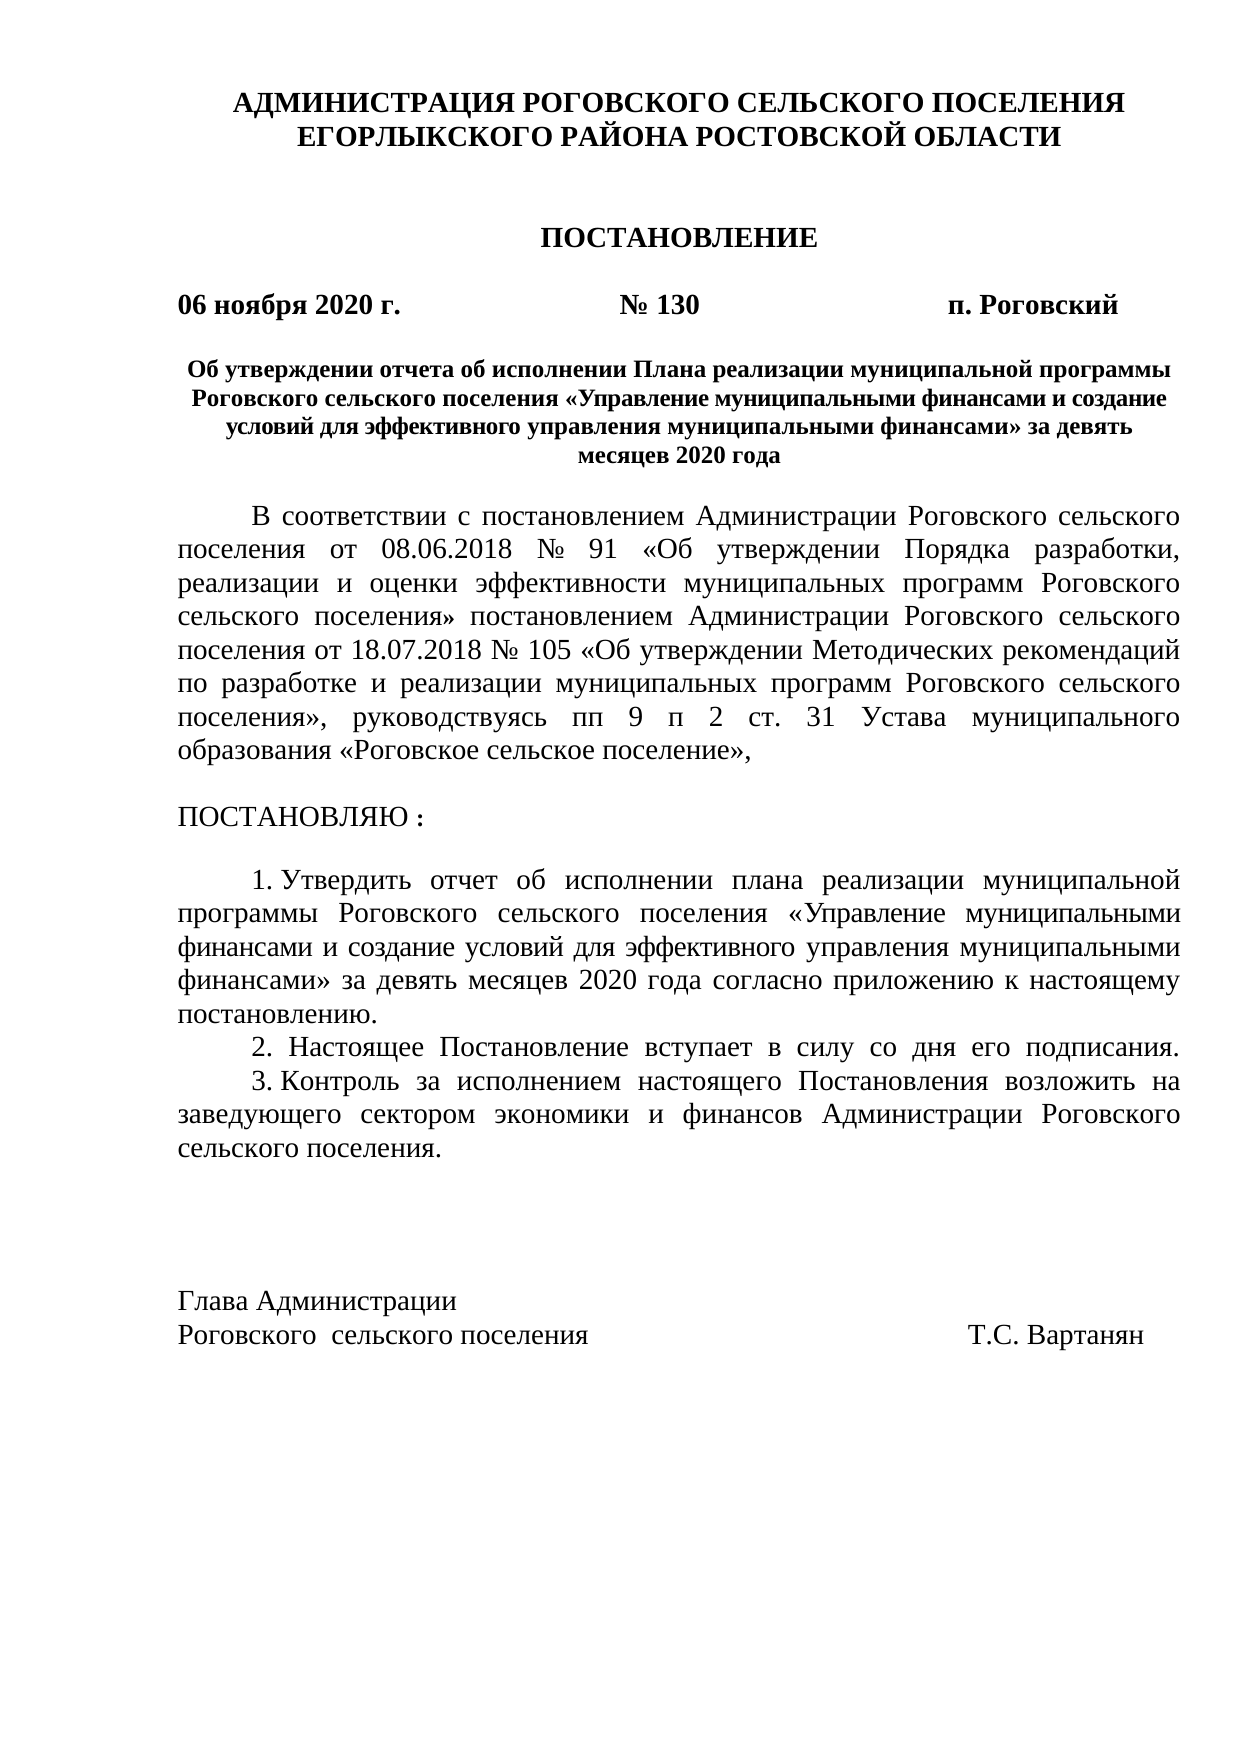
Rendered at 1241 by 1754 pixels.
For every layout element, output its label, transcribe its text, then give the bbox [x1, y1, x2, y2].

text 2. Настоящее Постановление вступает в силу со дня его подписания. 3. Контроль за исполнением настоящего Постановления возложить на заведующего сектором экономики и финансов Администрации Роговского сельского поселения. [177, 1029, 1181, 1164]
text ПОСТАНОВЛЯЮ : [177, 799, 1181, 833]
text Глава Администрации [177, 1283, 1181, 1317]
text 06 ноября 2020 г. № 130 п. Роговский [177, 287, 1174, 320]
text 1. Утвердить отчет об исполнении плана реализации муниципальной программы Роговского сельского поселения «Управление муниципальными финансами и создание условий для эффективного управления муниципальными финансами» за девять месяцев 2020 года согласно приложению к настоящему постановлению. [177, 862, 1181, 1029]
text ЕГОРЛЫКСКОГО РАЙОНА РОСТОВСКОЙ ОБЛАСТИ [177, 119, 1181, 153]
text В соответствии с постановлением Администрации Роговского сельского поселения от 08.06.2018 № 91 «Об утверждении Порядка разработки, реализации и оценки эффективности муниципальных программ Роговского сельского поселения» постановлением Администрации Роговского сельского поселения от 18.07.2018 № 105 «Об утверждении Методических рекомендаций по разработке и реализации муниципальных программ Роговского сельского поселения», руководствуясь пп 9 п 2 ст. 31 Устава муниципального образования «Роговское сельское поселение», [177, 498, 1181, 766]
text АДМИНИСТРАЦИЯ РОГОВСКОГО СЕЛЬСКОГО ПОСЕЛЕНИЯ [177, 86, 1181, 119]
text Роговского сельского поселения Т.С. Вартанян [177, 1317, 1181, 1351]
text Об утверждении отчета об исполнении Плана реализации муниципальной программы Роговского сельского поселения «Управление муниципальными финансами и создание условий для эффективного управления муниципальными финансами» за девять месяцев 2020 года [177, 354, 1181, 469]
text ПОСТАНОВЛЕНИЕ [177, 220, 1181, 253]
